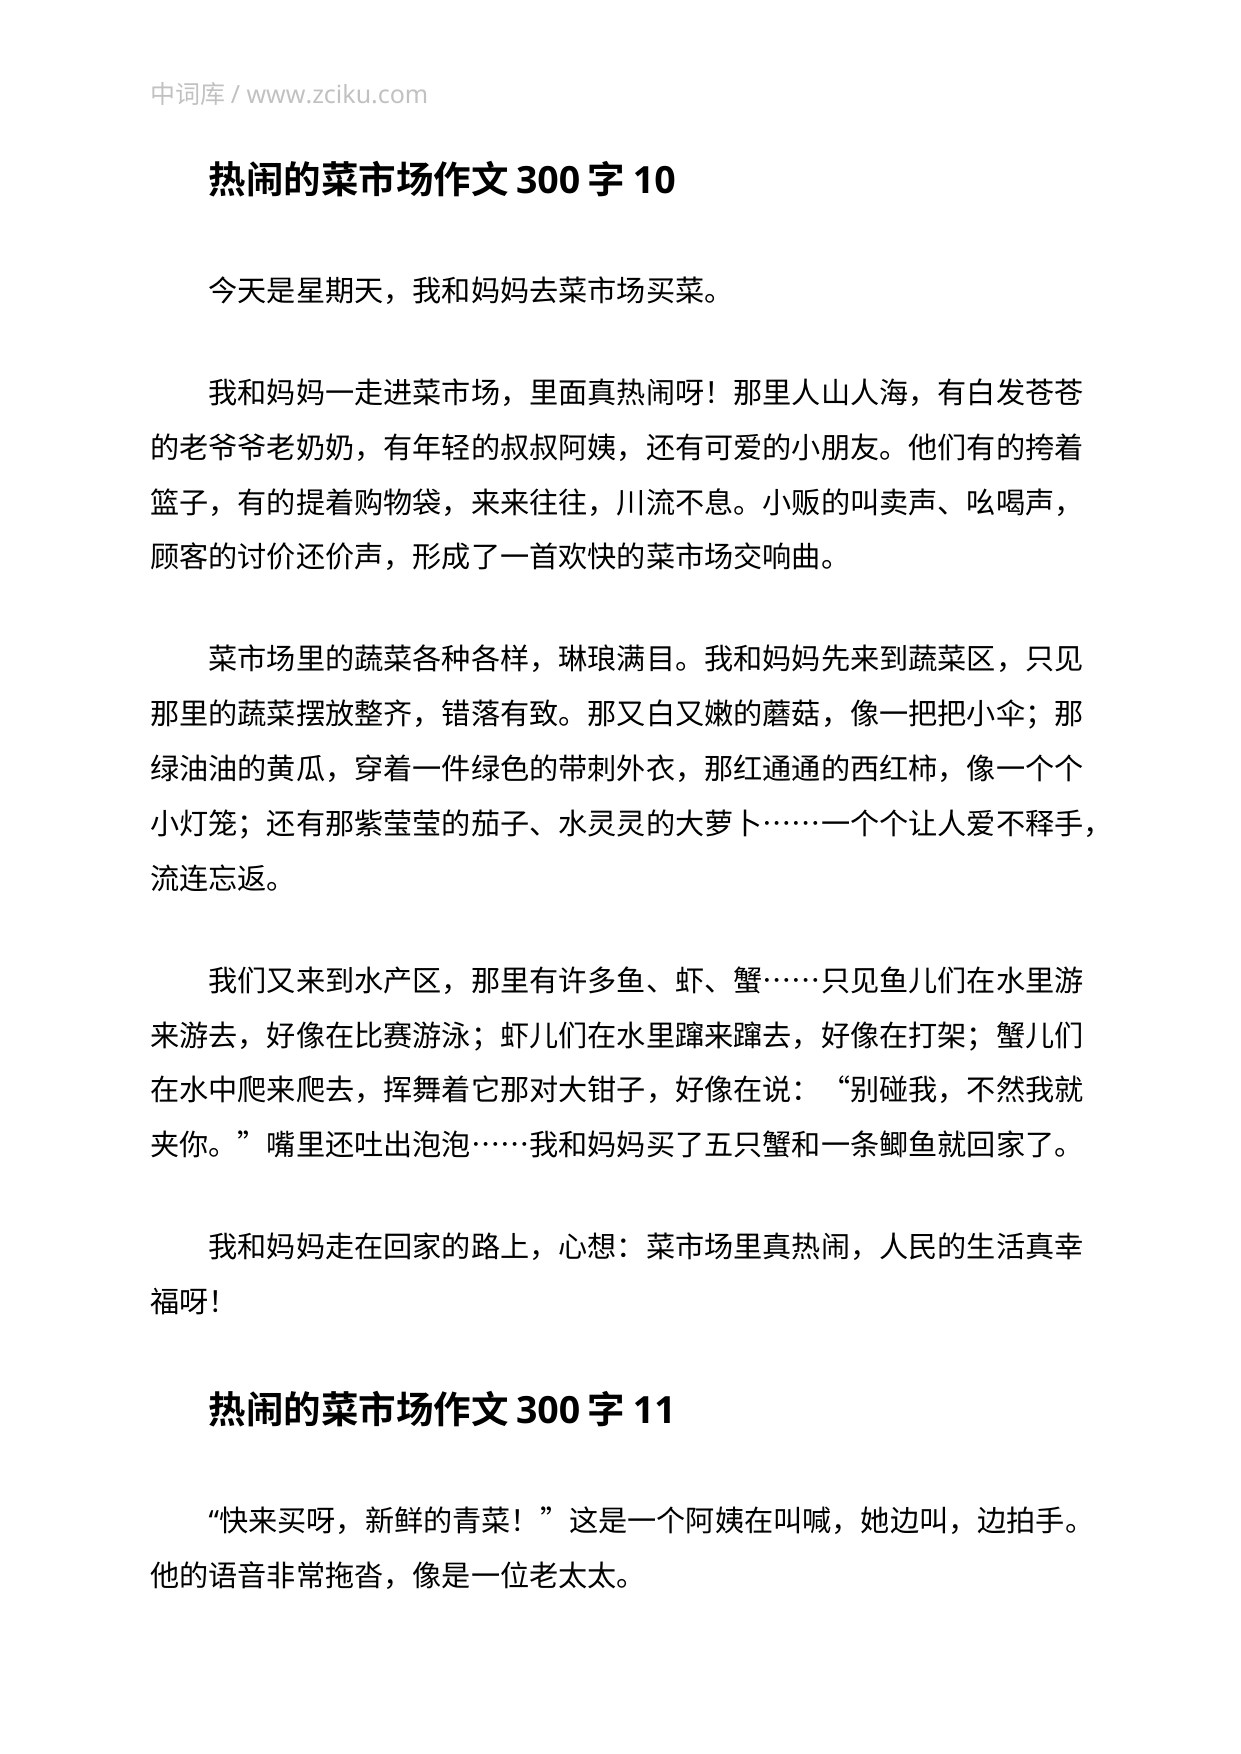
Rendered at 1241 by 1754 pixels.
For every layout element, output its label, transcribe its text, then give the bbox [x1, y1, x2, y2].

text 我们又来到水产区，那里有许多鱼、虾、蟹……只见鱼儿们在水里游来游去，好像在比赛游泳；虾儿们在水里蹿来蹿去，好像在打架；蟹儿们在水中爬来爬去，挥舞着它那对大钳子，好像在说：“别碰我，不然我就夹你。”嘴里还吐出泡泡……我和妈妈买了五只蟹和一条鲫鱼就回家了。 [150, 957, 1090, 1164]
text 我和妈妈走在回家的路上，心想：菜市场里真热闹，人民的生活真幸福呀！ [150, 1224, 1090, 1321]
text 热闹的菜市场作文300字10 [150, 150, 1090, 204]
text 菜市场里的蔬菜各种各样，琳琅满目。我和妈妈先来到蔬菜区，只见那里的蔬菜摆放整齐，错落有致。那又白又嫩的蘑菇，像一把把小伞；那绿油油的黄瓜，穿着一件绿色的带刺外衣，那红通通的西红柿，像一个个小灯笼；还有那紫莹莹的茄子、水灵灵的大萝卜……一个个让人爱不释手，流连忘返。 [150, 636, 1090, 898]
text 热闹的菜市场作文300字11 [150, 1380, 1090, 1435]
text 今天是星期天，我和妈妈去菜市场买菜。 [150, 268, 1090, 310]
text “快来买呀，新鲜的青菜！”这是一个阿姨在叫喊，她边叫，边拍手。他的语音非常拖沓，像是一位老太太。 [150, 1498, 1090, 1595]
text 我和妈妈一走进菜市场，里面真热闹呀！那里人山人海，有白发苍苍的老爷爷老奶奶，有年轻的叔叔阿姨，还有可爱的小朋友。他们有的挎着篮子，有的提着购物袋，来来往往，川流不息。小贩的叫卖声、吆喝声，顾客的讨价还价声，形成了一首欢快的菜市场交响曲。 [150, 369, 1090, 576]
